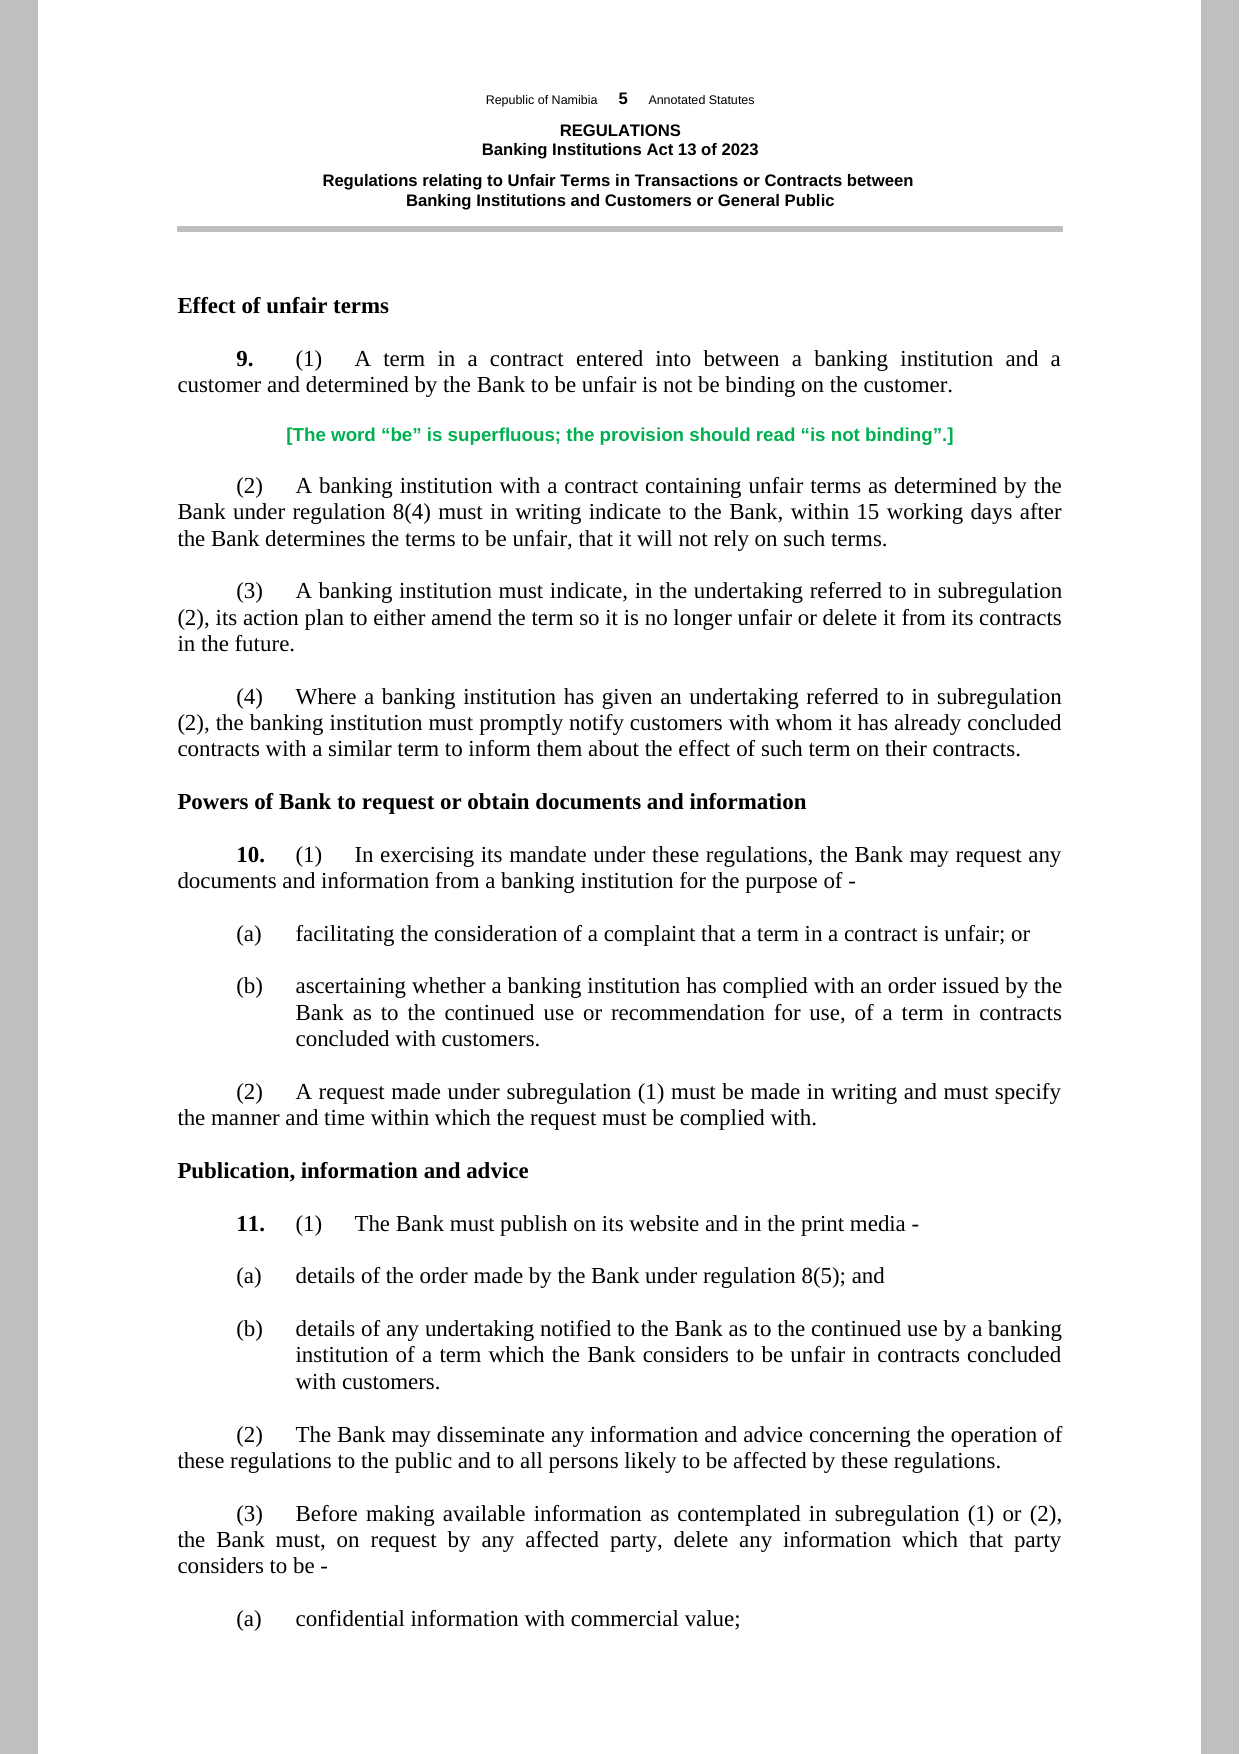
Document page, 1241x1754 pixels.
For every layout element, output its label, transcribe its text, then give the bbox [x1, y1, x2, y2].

text (b) ascertaining whether a banking institution has complied with an order issued by the Bank as to the continued use or recommendation for use, of a term in contracts concluded with customers. [236, 973, 1063, 1052]
text 11. (1) The Bank must publish on its website and in the print media - [177, 1210, 1063, 1236]
text [The word “be” is superfluous; the provision should read “is not binding”.] [177, 424, 1063, 446]
text (2) A request made under subregulation (1) must be made in writing and must specify the manner and time within which the request must be complied with. [177, 1078, 1063, 1131]
text (3) Before making available information as contemplated in subregulation (1) or (2), the Bank must, on request by any affected party, delete any information which that party considers to be - [177, 1500, 1063, 1579]
text (a) facilitating the consideration of a complaint that a term in a contract is unfair; or [236, 920, 1063, 946]
text (3) A banking institution must indicate, in the undertaking referred to in subregulation (2), its action plan to either amend the term so it is no longer unfair or delete it from its contracts in the future. [177, 577, 1063, 656]
text (a) details of the order made by the Bank under regulation 8(5); and [236, 1262, 1063, 1289]
text 9. (1) A term in a contract entered into between a banking institution and a customer and determined by the Bank to be unfair is not be binding on the customer. [177, 345, 1063, 398]
text (2) The Bank may disseminate any information and advice concerning the operation of these regulations to the public and to all persons likely to be affected by these regulations. [177, 1421, 1063, 1473]
text Powers of Bank to request or obtain documents and information [177, 788, 1063, 814]
text (4) Where a banking institution has given an undertaking referred to in subregulation (2), the banking institution must promptly notify customers with whom it has already concluded contracts with a similar term to inform them about the effect of such term on their contracts. [177, 683, 1063, 762]
text 10. (1) In exercising its mandate under these regulations, the Bank may request any documents and information from a banking institution for the purpose of - [177, 841, 1063, 893]
text Publication, information and advice [177, 1157, 1063, 1183]
text (2) A banking institution with a contract containing unfair terms as determined by the Bank under regulation 8(4) must in writing indicate to the Bank, within 15 working days after the Bank determines the terms to be unfair, that it will not rely on such terms. [177, 472, 1063, 551]
text (a) confidential information with commercial value; [236, 1605, 1063, 1631]
text (b) details of any undertaking notified to the Bank as to the continued use by a banking institution of a term which the Bank considers to be unfair in contracts concluded with customers. [236, 1315, 1063, 1394]
text Effect of unfair terms [177, 292, 1063, 318]
